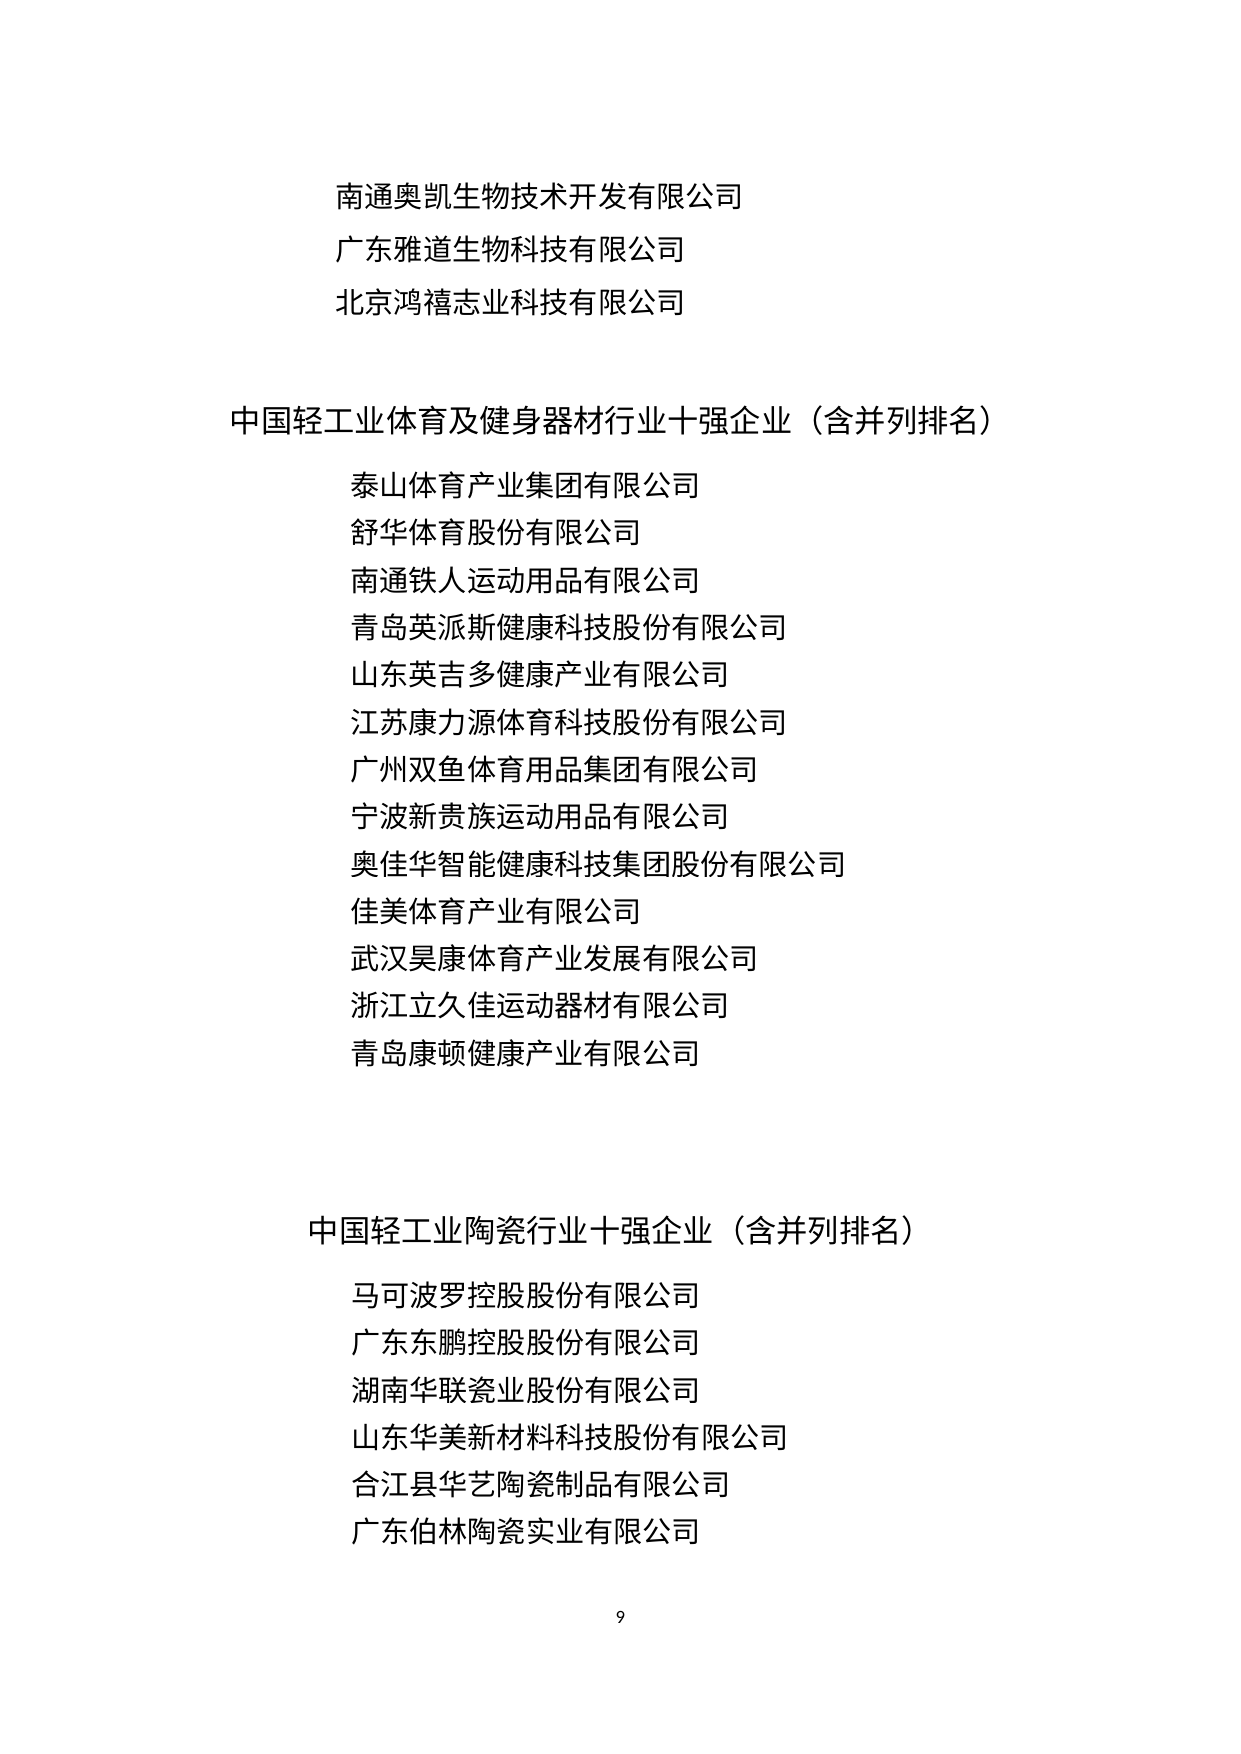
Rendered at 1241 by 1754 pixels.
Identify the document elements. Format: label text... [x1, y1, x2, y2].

table_cell 山东华美新材料科技股份有限公司 [340, 1403, 901, 1450]
table_cell 佳美体育产业有限公司 [339, 877, 901, 924]
table_cell 奥佳华智能健康科技集团股份有限公司 [339, 830, 901, 877]
table_cell 浙江立久佳运动器材有限公司 [339, 972, 901, 1019]
table_cell 青岛英派斯健康科技股份有限公司 [339, 593, 901, 641]
table_cell 山东英吉多健康产业有限公司 [339, 641, 901, 688]
table_cell 北京鸿禧志业科技有限公司 [324, 268, 916, 321]
table_cell 南通奥凯生物技术开发有限公司 [324, 162, 916, 215]
table_cell 湖南华联瓷业股份有限公司 [340, 1356, 901, 1403]
table_cell 广州双鱼体育用品集团有限公司 [339, 735, 901, 782]
table_cell 合江县华艺陶瓷制品有限公司 [340, 1450, 901, 1498]
table_cell 武汉昊康体育产业发展有限公司 [339, 924, 901, 972]
table_cell 广东雅道生物科技有限公司 [324, 215, 916, 268]
text 中国轻工业体育及健身器材行业十强企业（含并列排名） [187, 386, 1053, 451]
table_cell 青岛康顿健康产业有限公司 [339, 1019, 901, 1066]
table_cell 南通铁人运动用品有限公司 [339, 546, 901, 593]
table_cell 宁波新贵族运动用品有限公司 [339, 783, 901, 830]
table_cell 江苏康力源体育科技股份有限公司 [339, 688, 901, 735]
text 中国轻工业陶瓷行业十强企业（含并列排名） [187, 1196, 1053, 1261]
table_cell 广东东鹏控股股份有限公司 [340, 1309, 901, 1356]
table_header 马可波罗控股股份有限公司 [340, 1261, 901, 1308]
table_cell 广东伯林陶瓷实业有限公司 [340, 1498, 901, 1545]
table_cell 舒华体育股份有限公司 [339, 499, 901, 546]
table_header 泰山体育产业集团有限公司 [339, 451, 901, 499]
